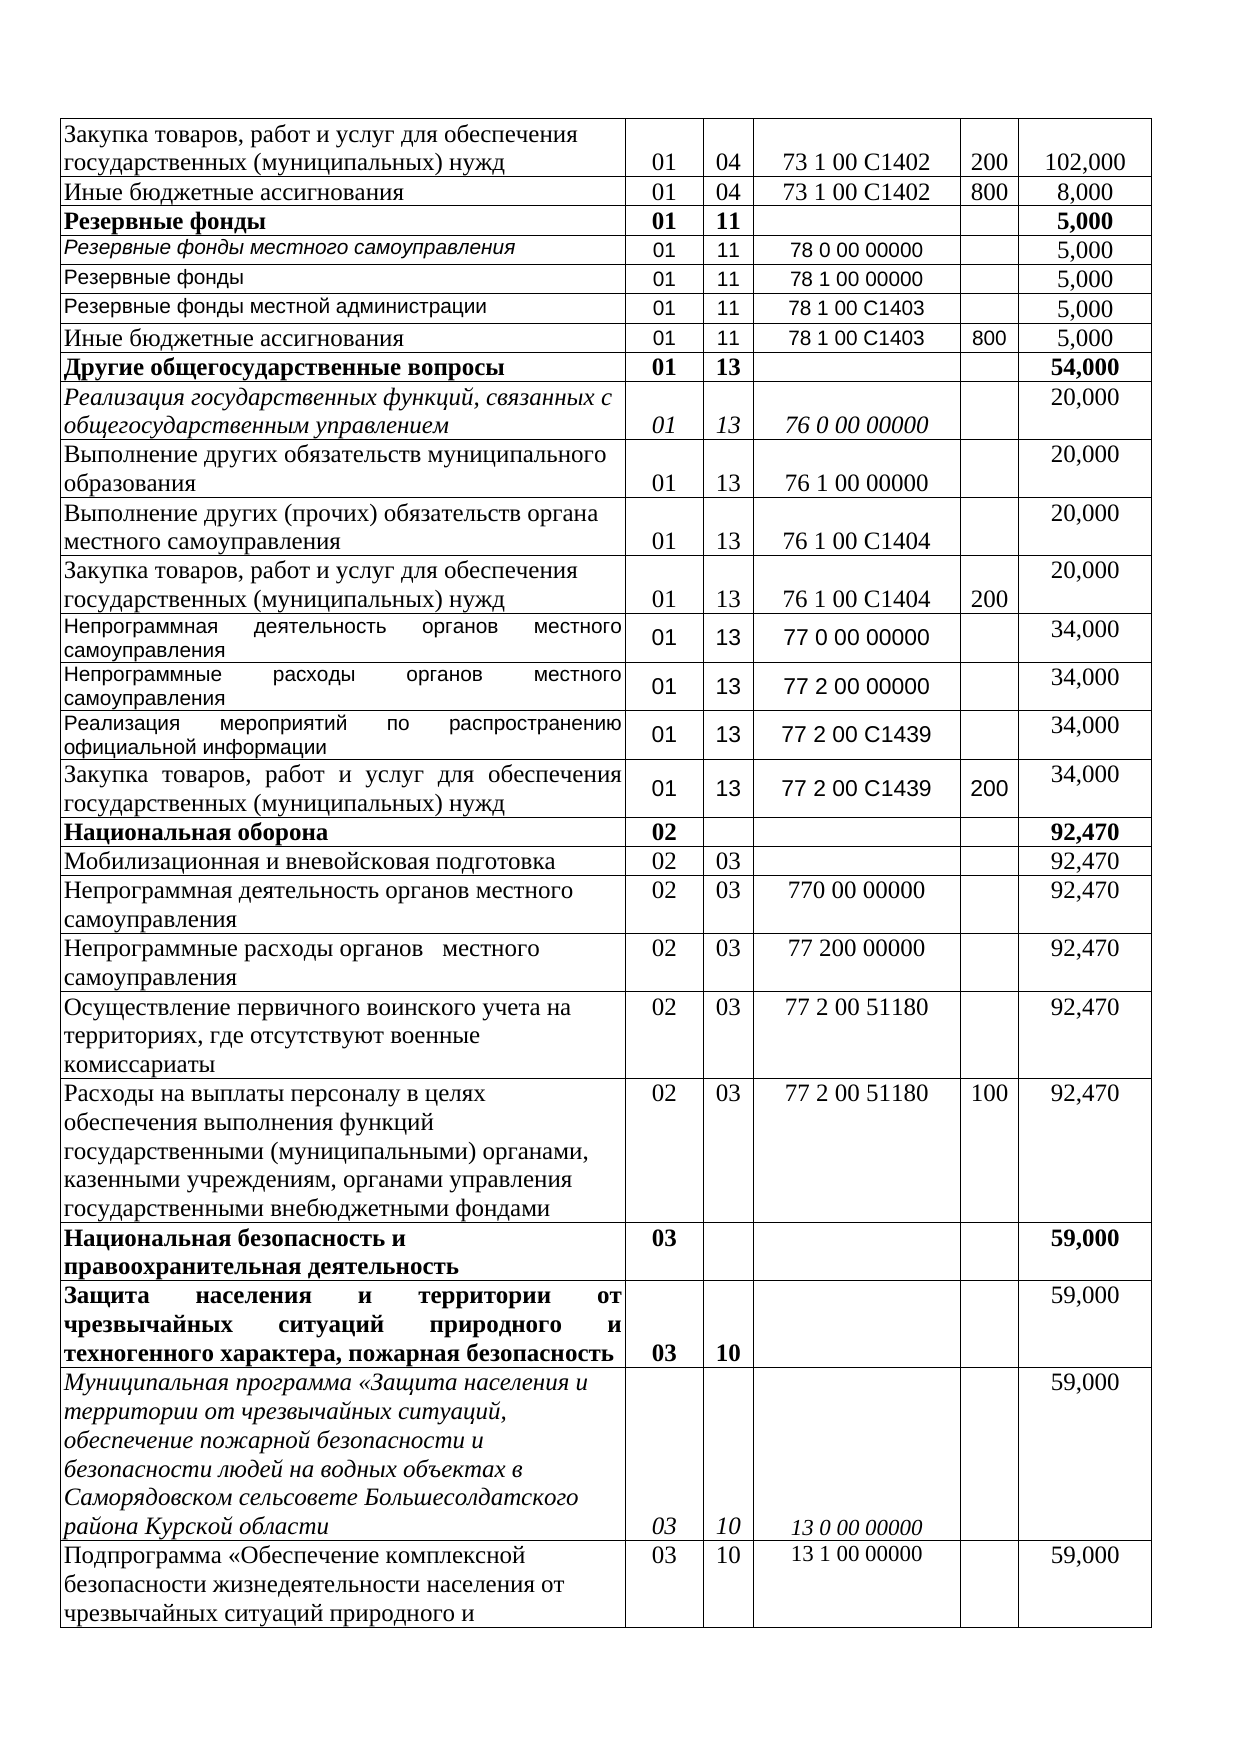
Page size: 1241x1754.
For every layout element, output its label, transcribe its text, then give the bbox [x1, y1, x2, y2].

table_cell 78 1 00 С1403 [754, 324, 960, 352]
table_cell 03 [704, 992, 753, 1078]
table_cell 76 1 00 00000 [754, 440, 960, 497]
table_cell 13 [704, 498, 753, 555]
table_cell Непрограммная деятельность органов местного самоуправления [61, 614, 625, 662]
table_cell [961, 294, 1018, 322]
table_cell 04 [704, 177, 753, 205]
table_cell 59,000 [1019, 1541, 1151, 1627]
table_cell 77 2 00 00000 [754, 663, 960, 710]
table_cell 92,470 [1019, 992, 1151, 1078]
table_cell 11 [704, 294, 753, 322]
table_cell 02 [626, 1079, 703, 1222]
table_cell 02 [626, 876, 703, 933]
table_cell [961, 1223, 1018, 1280]
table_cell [61, 1541, 625, 1627]
table_cell 01 [626, 265, 703, 293]
table_cell [704, 818, 753, 846]
table_cell [961, 663, 1018, 710]
table_cell Закупка товаров, работ и услуг для обеспечения государственных (муниципальных) нужд [61, 119, 625, 176]
table_cell 76 1 00 С1404 [754, 498, 960, 555]
table_cell 10 [704, 1368, 753, 1540]
table_cell 01 [626, 353, 703, 381]
table_cell 59,000 [1019, 1368, 1151, 1540]
table_cell 01 [626, 760, 703, 816]
table_cell Непрограммные расходы органов местного самоуправления [61, 663, 625, 710]
table_cell 800 [961, 177, 1018, 205]
table_cell 01 [626, 440, 703, 497]
table_cell Непрограммные расходы органов местного самоуправления [61, 934, 625, 991]
table_cell 03 [626, 1281, 703, 1367]
table_cell 01 [626, 294, 703, 322]
table_cell [704, 1223, 753, 1280]
table_cell 13 [704, 711, 753, 758]
table_cell 77 2 00 С1439 [754, 760, 960, 816]
table_cell 01 [626, 119, 703, 176]
table_cell Закупка товаров, работ и услуг для обеспечения государственных (муниципальных) нужд [61, 760, 625, 816]
table_cell 34,000 [1019, 614, 1151, 662]
table_cell 102,000 [1019, 119, 1151, 176]
table_cell 76 0 00 00000 [754, 382, 960, 439]
table_cell 03 [626, 1368, 703, 1540]
table_cell Другие общегосударственные вопросы [61, 353, 625, 381]
table_cell 01 [626, 498, 703, 555]
table_cell 11 [704, 206, 753, 235]
table_cell 59,000 [1019, 1223, 1151, 1280]
table_cell [754, 847, 960, 875]
table_cell 92,470 [1019, 876, 1151, 933]
table_cell [961, 265, 1018, 293]
table_cell 78 1 00 00000 [754, 265, 960, 293]
table_cell 13 [704, 663, 753, 710]
table_cell 03 [626, 1223, 703, 1280]
table_cell 92,470 [1019, 934, 1151, 991]
table_cell 78 1 00 С1403 [754, 294, 960, 322]
table_cell 77 2 00 51180 [754, 992, 960, 1078]
table_cell 5,000 [1019, 236, 1151, 264]
table_cell 73 1 00 С1402 [754, 119, 960, 176]
table_cell [961, 1368, 1018, 1540]
table_cell 92,470 [1019, 1079, 1151, 1222]
table_cell 13 1 00 00000 [754, 1541, 960, 1627]
table_cell [961, 876, 1018, 933]
table_cell 73 1 00 С1402 [754, 177, 960, 205]
table_cell 20,000 [1019, 382, 1151, 439]
table_cell 34,000 [1019, 760, 1151, 816]
table_cell 76 1 00 С1404 [754, 556, 960, 613]
table_cell 100 [961, 1079, 1018, 1222]
table_cell 770 00 00000 [754, 876, 960, 933]
table_cell 11 [704, 265, 753, 293]
table_cell 5,000 [1019, 294, 1151, 322]
table_cell Иные бюджетные ассигнования [61, 324, 625, 352]
table_cell [961, 847, 1018, 875]
table_cell 01 [626, 614, 703, 662]
table_cell 13 [704, 440, 753, 497]
table_cell 13 [704, 353, 753, 381]
table_cell Муниципальная программа «Защита населения и территории от чрезвычайных ситуаций, обеспечение пожарной безопасности и безопасности людей на водных объектах в Саморядовском сельсовете Большесолдатского района Курской области [61, 1368, 625, 1540]
table_cell [961, 934, 1018, 991]
table_cell 03 [704, 876, 753, 933]
table_cell Реализация мероприятий по распространению официальной информации [61, 711, 625, 758]
table_cell Непрограммная деятельность органов местного самоуправления [61, 876, 625, 933]
table_cell Резервные фонды [61, 265, 625, 293]
table_cell 8,000 [1019, 177, 1151, 205]
table_cell 03 [704, 934, 753, 991]
table_cell 13 [704, 614, 753, 662]
table_cell 03 [626, 1541, 703, 1627]
table_cell 200 [961, 760, 1018, 816]
table_cell 200 [961, 119, 1018, 176]
table_cell Иные бюджетные ассигнования [61, 177, 625, 205]
table_cell [961, 818, 1018, 846]
table_cell 5,000 [1019, 324, 1151, 352]
table_cell Национальная оборона [61, 818, 625, 846]
table_cell 01 [626, 236, 703, 264]
table_cell 54,000 [1019, 353, 1151, 381]
table_cell Резервные фонды местного самоуправления [61, 236, 625, 264]
table_cell 20,000 [1019, 498, 1151, 555]
table_cell 01 [626, 556, 703, 613]
table_cell Резервные фонды [61, 206, 625, 235]
table_cell Закупка товаров, работ и услуг для обеспечения государственных (муниципальных) нужд [61, 556, 625, 613]
table_cell [961, 236, 1018, 264]
table_cell [961, 382, 1018, 439]
table_cell 34,000 [1019, 663, 1151, 710]
table_cell 10 [704, 1541, 753, 1627]
table_cell 02 [626, 992, 703, 1078]
table_cell 59,000 [1019, 1281, 1151, 1367]
table_cell 01 [626, 324, 703, 352]
table_cell 10 [704, 1281, 753, 1367]
table_cell 78 0 00 00000 [754, 236, 960, 264]
table_cell 03 [704, 847, 753, 875]
table_cell [754, 206, 960, 235]
table_cell 77 200 00000 [754, 934, 960, 991]
table_cell [961, 711, 1018, 758]
table_cell 20,000 [1019, 556, 1151, 613]
table_cell 11 [704, 236, 753, 264]
table_cell 01 [626, 177, 703, 205]
table_cell [961, 992, 1018, 1078]
table_cell 03 [704, 1079, 753, 1222]
table_cell 20,000 [1019, 440, 1151, 497]
table_cell Реализация государственных функций, связанных с общегосударственным управлением [61, 382, 625, 439]
table_cell 5,000 [1019, 265, 1151, 293]
table_cell 02 [626, 818, 703, 846]
table_cell 77 0 00 00000 [754, 614, 960, 662]
table_cell 04 [704, 119, 753, 176]
table_cell 01 [626, 663, 703, 710]
table_cell Выполнение других (прочих) обязательств органа местного самоуправления [61, 498, 625, 555]
table_cell 01 [626, 711, 703, 758]
table_cell [961, 440, 1018, 497]
table_cell 77 2 00 С1439 [754, 711, 960, 758]
table_cell Защита населения и территории от чрезвычайных ситуаций природного и техногенного характера, пожарная безопасность [61, 1281, 625, 1367]
table_cell 13 [704, 556, 753, 613]
table_cell 02 [626, 847, 703, 875]
table_cell 11 [704, 324, 753, 352]
table_cell 01 [626, 206, 703, 235]
table_cell [961, 353, 1018, 381]
table_cell Мобилизационная и вневойсковая подготовка [61, 847, 625, 875]
table_cell Выполнение других обязательств муниципального образования [61, 440, 625, 497]
table_cell Национальная безопасность и правоохранительная деятельность [61, 1223, 625, 1280]
table_cell 13 [704, 382, 753, 439]
table_cell [754, 1223, 960, 1280]
table_cell [961, 614, 1018, 662]
table_cell [754, 353, 960, 381]
table_cell Осуществление первичного воинского учета на территориях, где отсутствуют военные комиссариаты [61, 992, 625, 1078]
table_cell 13 [704, 760, 753, 816]
table_cell 5,000 [1019, 206, 1151, 235]
table_cell 34,000 [1019, 711, 1151, 758]
table_cell 77 2 00 51180 [754, 1079, 960, 1222]
table_cell [961, 1281, 1018, 1367]
table_cell [961, 498, 1018, 555]
table_cell 92,470 [1019, 818, 1151, 846]
table_cell 92,470 [1019, 847, 1151, 875]
table_cell [754, 1281, 960, 1367]
table_cell [961, 1541, 1018, 1627]
table_cell [961, 206, 1018, 235]
table_cell Резервные фонды местной администрации [61, 294, 625, 322]
table_cell 800 [961, 324, 1018, 352]
table_cell 13 0 00 00000 [754, 1368, 960, 1540]
table_cell 200 [961, 556, 1018, 613]
table_cell 01 [626, 382, 703, 439]
table_cell Расходы на выплаты персоналу в целях обеспечения выполнения функций государственными (муниципальными) органами, казенными учреждениям, органами управления государственными внебюджетными фондами [61, 1079, 625, 1222]
table_cell 02 [626, 934, 703, 991]
table_cell [754, 818, 960, 846]
